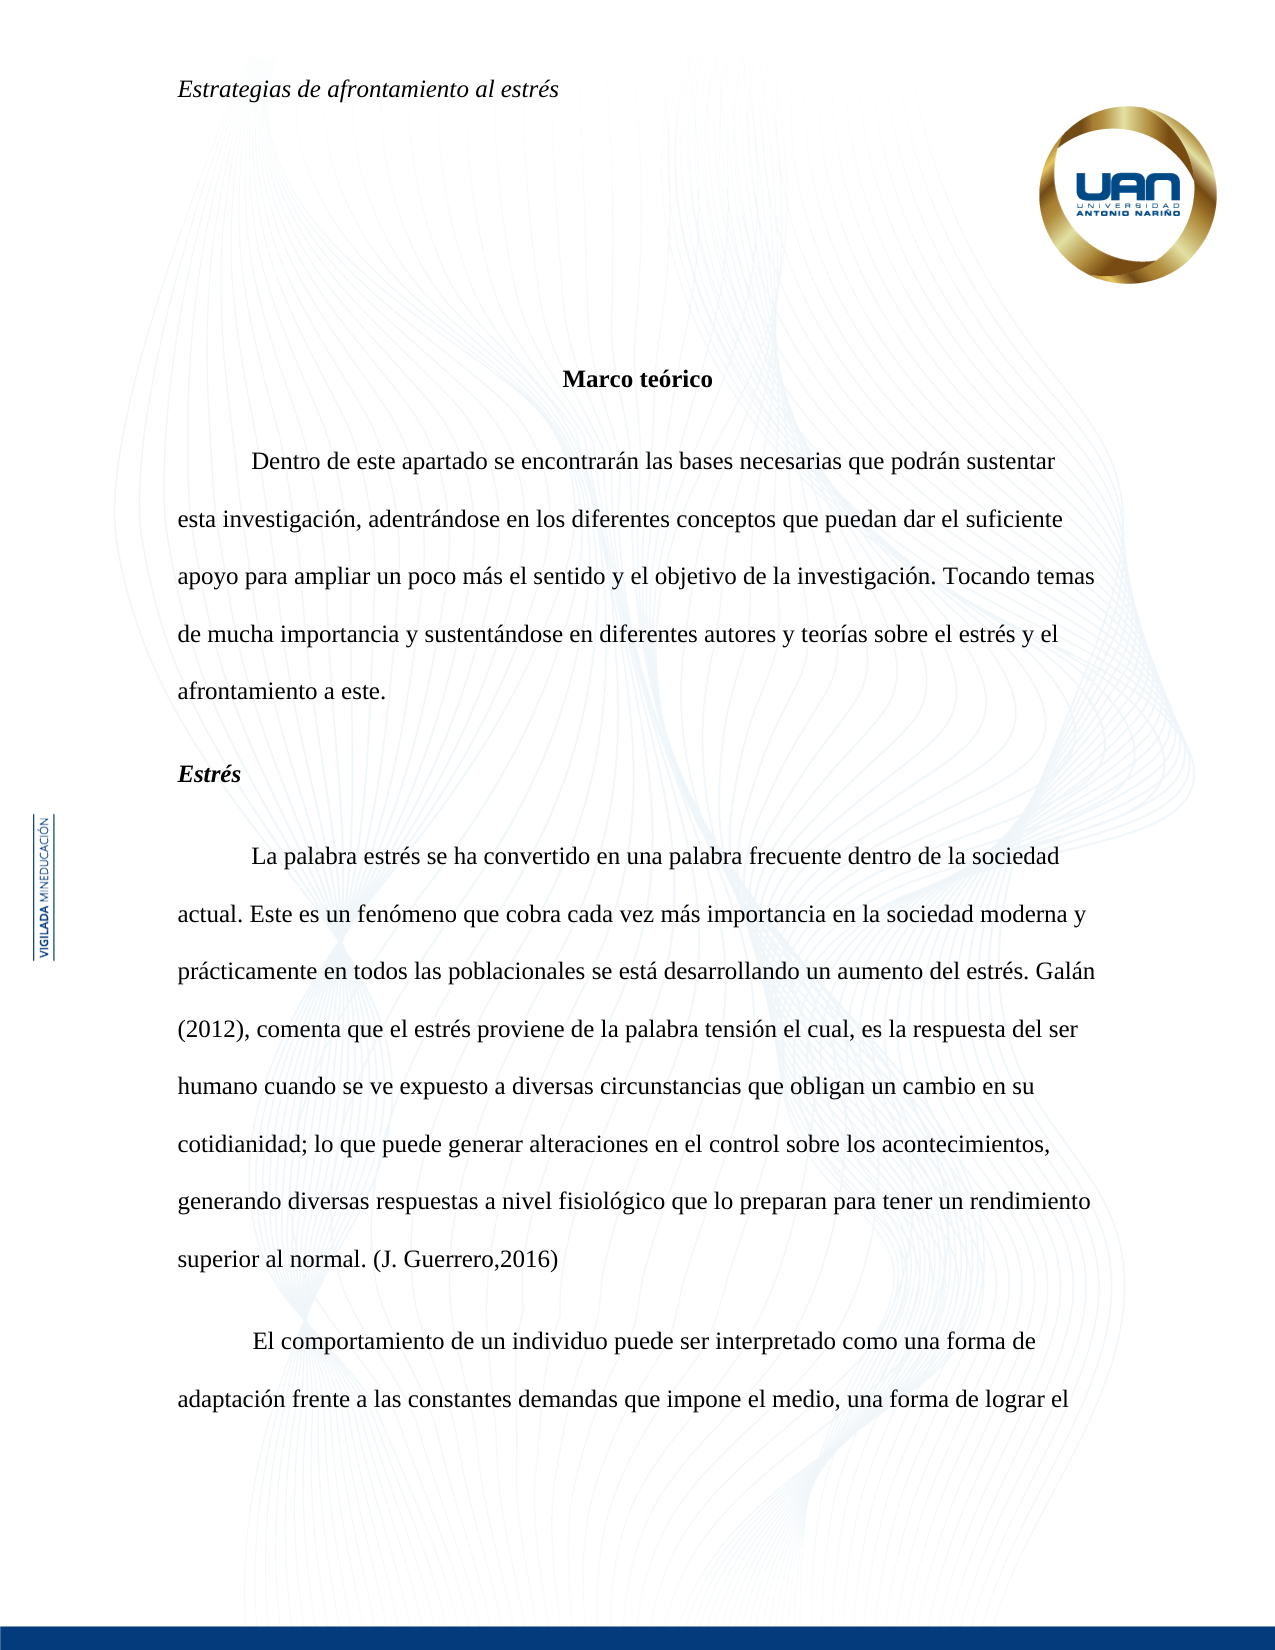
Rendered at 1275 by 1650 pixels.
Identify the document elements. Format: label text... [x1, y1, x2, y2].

text Estrés [177, 759, 1098, 788]
text La palabra estrés se ha convertido en una palabra frecuente dentro de la sociedad actual. Este es un fenómeno que cobra cada vez más importancia en la sociedad moderna y prácticamente en todos las poblacionales se está desarrollando un aumento del estrés. Galán (2012), comenta que el estrés proviene de la palabra tensión el cual, es la respuesta del ser humano cuando se ve expuesto a diversas circunstancias que obligan un cambio en su cotidianidad; lo que puede generar alteraciones en el control sobre los acontecimientos, generando diversas respuestas a nivel fisiológico que lo preparan para tener un rendimiento superior al normal. (J. Guerrero,2016) [177, 841, 1098, 1273]
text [177, 1326, 1098, 1413]
picture [0, 50, 1275, 1650]
text Dentro de este apartado se encontrarán las bases necesarias que podrán sustentar esta investigación, adentrándose en los diferentes conceptos que puedan dar el suficiente apoyo para ampliar un poco más el sentido y el objetivo de la investigación. Tocando temas de mucha importancia y sustentándose en diferentes autores y teorías sobre el estrés y el afrontamiento a este. [177, 446, 1098, 705]
text Marco teórico [177, 364, 1098, 393]
